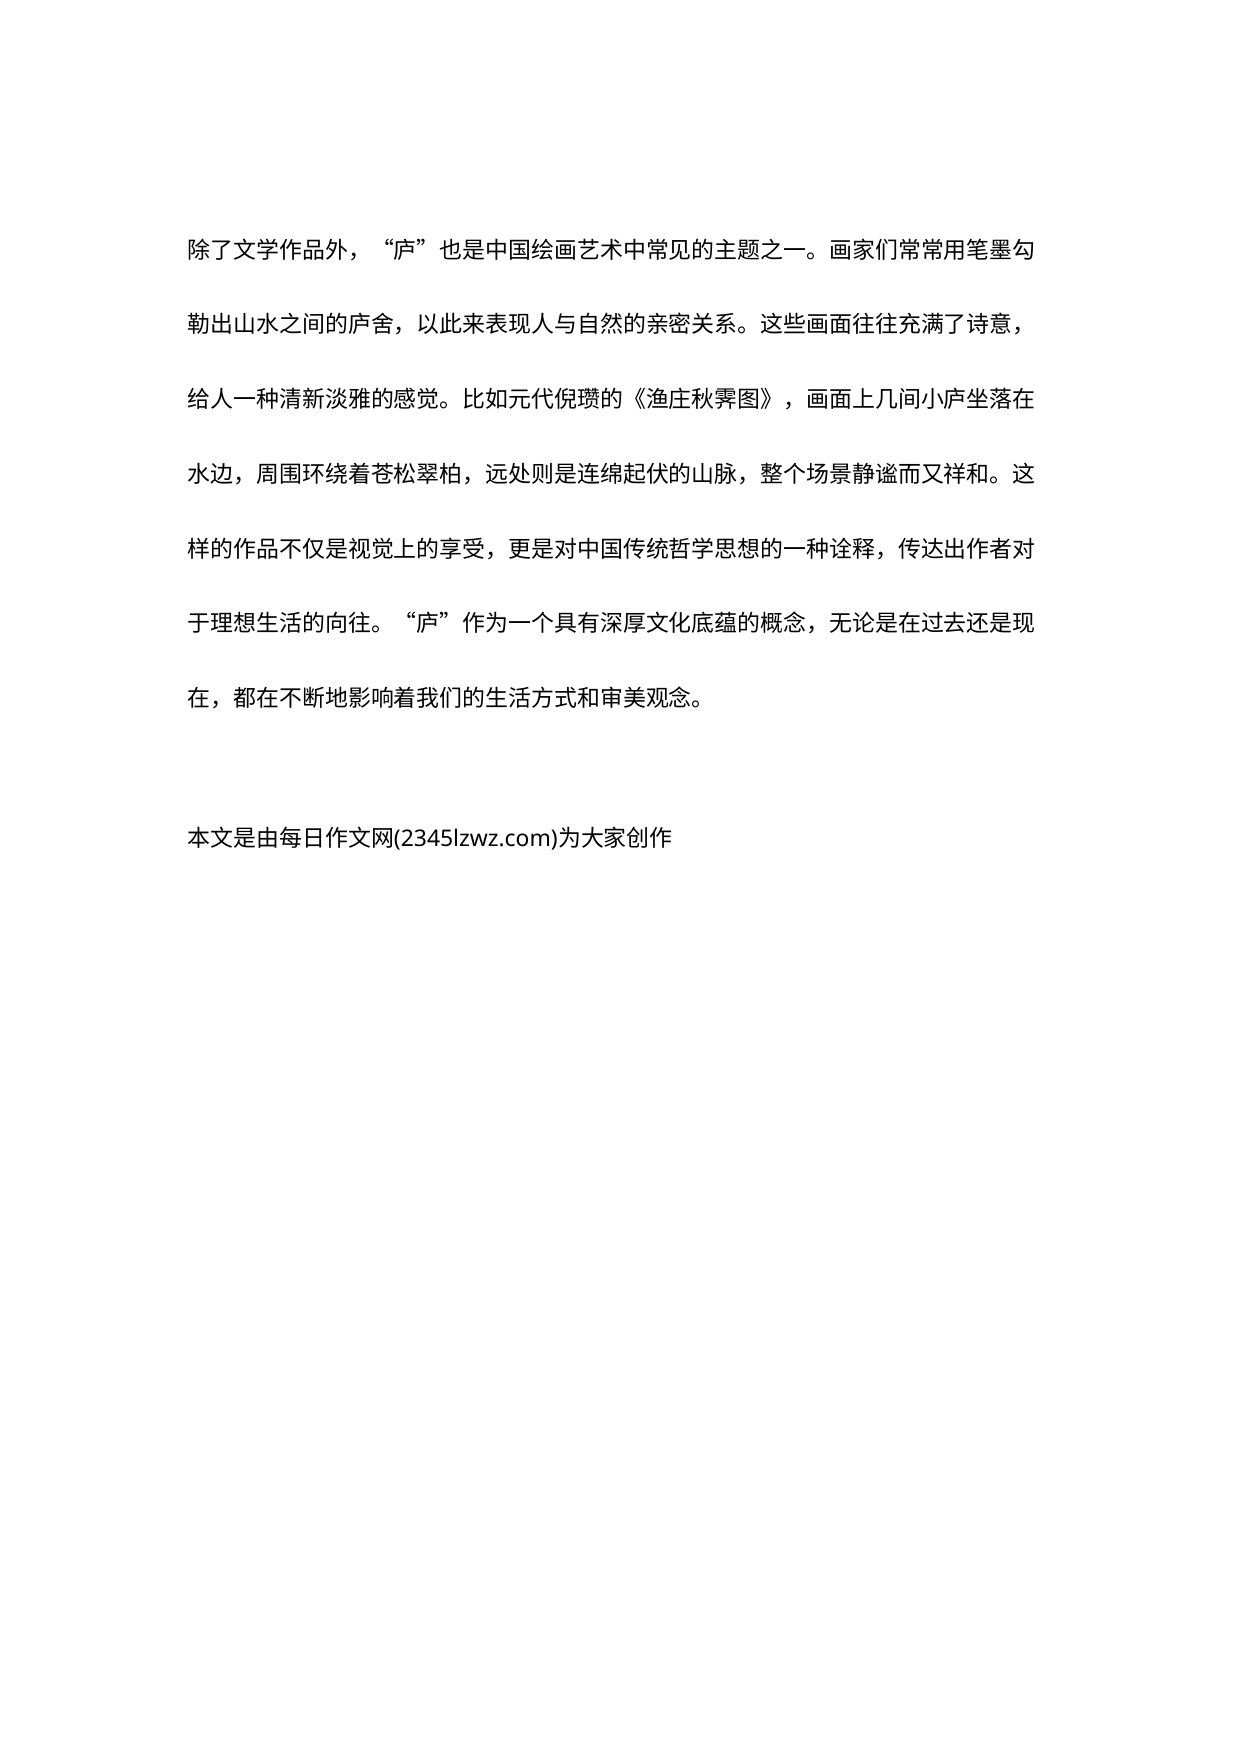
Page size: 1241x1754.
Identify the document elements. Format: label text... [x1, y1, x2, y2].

text 除了文学作品外，“庐”也是中国绘画艺术中常见的主题之一。画家们常常用笔墨勾勒出山水之间的庐舍，以此来表现人与自然的亲密关系。这些画面往往充满了诗意，给人一种清新淡雅的感觉。比如元代倪瓒的《渔庄秋霁图》，画面上几间小庐坐落在水边，周围环绕着苍松翠柏，远处则是连绵起伏的山脉，整个场景静谧而又祥和。这样的作品不仅是视觉上的享受，更是对中国传统哲学思想的一种诠释，传达出作者对于理想生活的向往。“庐”作为一个具有深厚文化底蕴的概念，无论是在过去还是现在，都在不断地影响着我们的生活方式和审美观念。 [187, 216, 1053, 729]
text 本文是由每日作文网(2345lzwz.com)为大家创作 [187, 804, 1053, 869]
